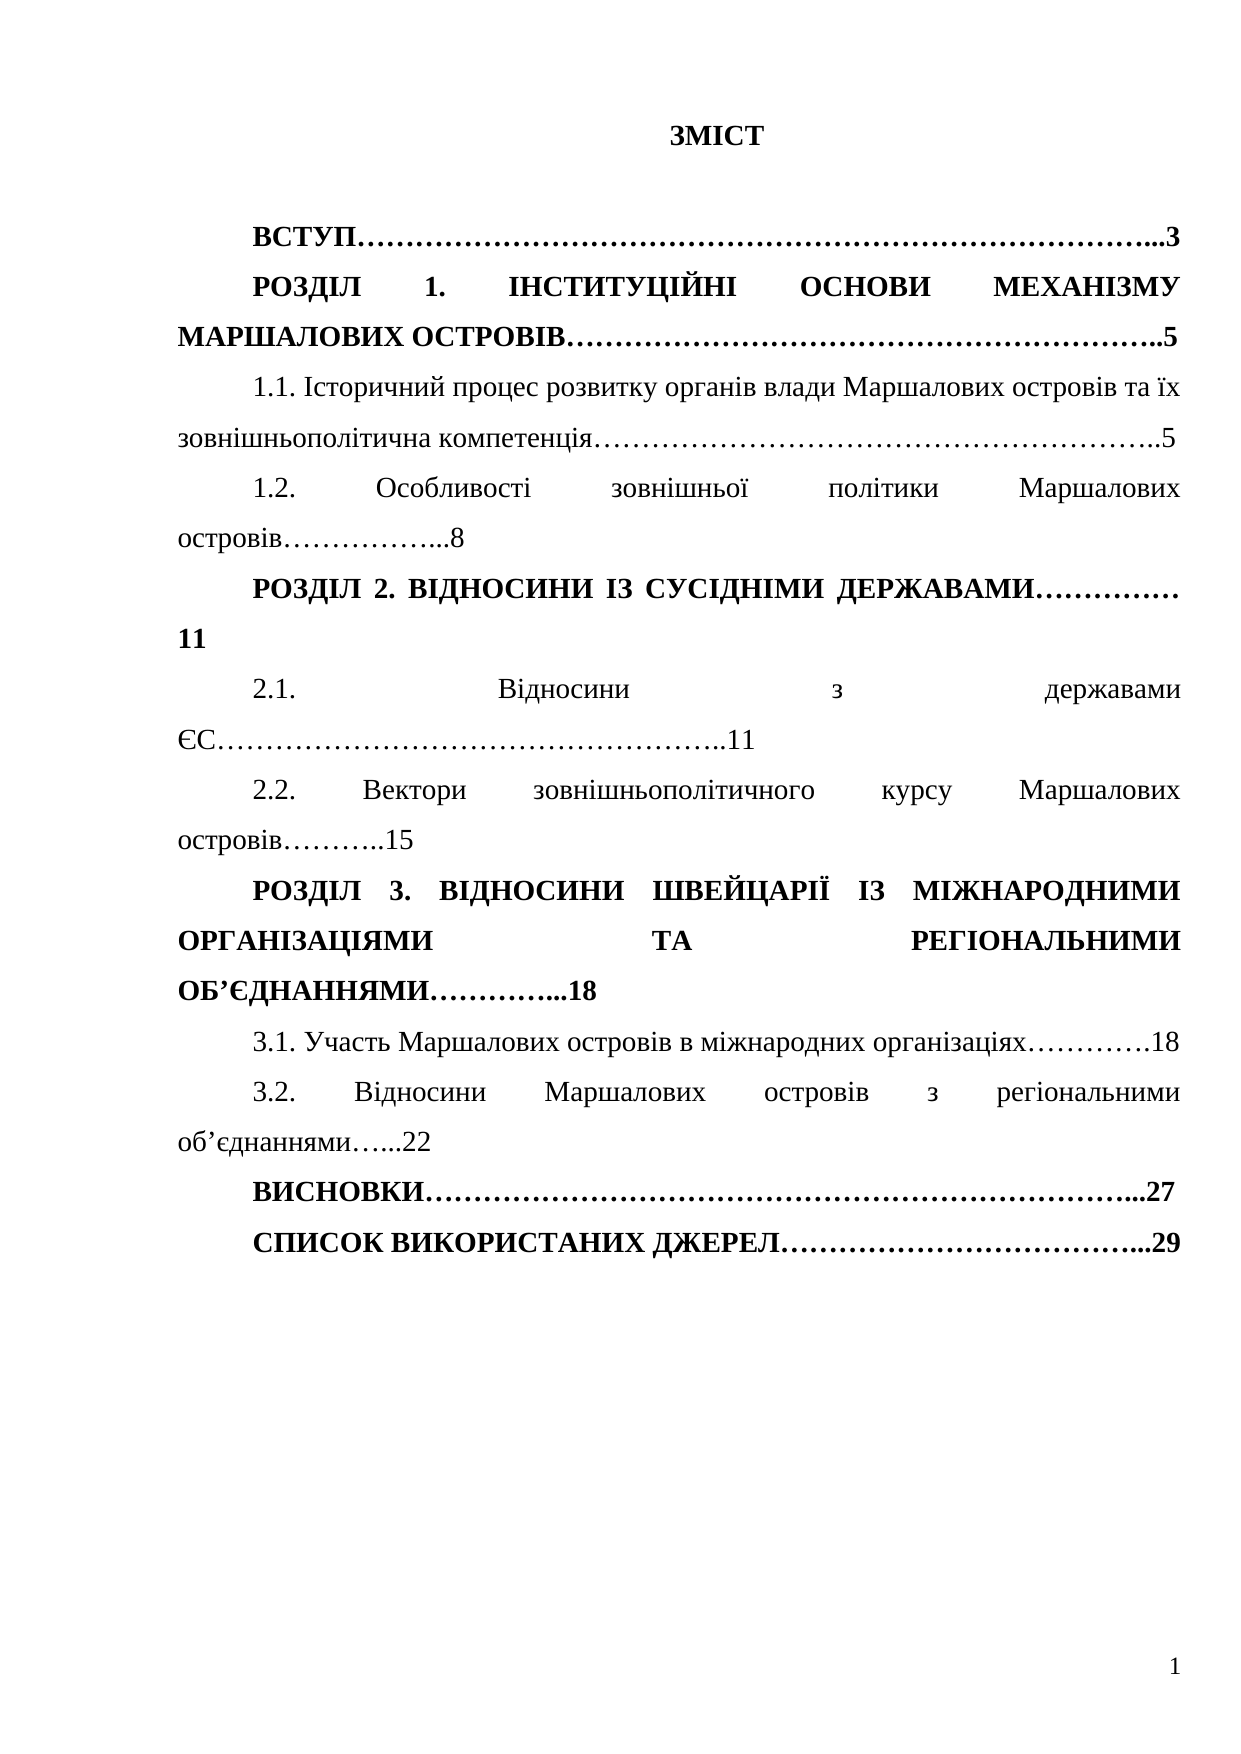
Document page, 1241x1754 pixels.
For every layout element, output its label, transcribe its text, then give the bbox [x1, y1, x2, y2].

text РОЗДІЛ 1. ІНСТИТУЦІЙНІ ОСНОВИ МЕХАНІЗМУ МАРШАЛОВИХ ОСТРОВІВ……………………………………………………..5 [177, 269, 1181, 353]
text 2.1. Відносини з державами ЄС……………………………………………..11 [177, 671, 1181, 755]
text ВИСНОВКИ………………………………………………………………...27 [177, 1174, 1181, 1208]
text ВСТУП………………………………………………………………………...3 [177, 219, 1181, 252]
text 2.2. Вектори зовнішньополітичного курсу Маршалових островів………..15 [177, 772, 1181, 856]
text 1.1. Історичний процес розвитку органів влади Маршалових островів та їх зовнішньополітична компетенція…………………………………………………..5 [177, 369, 1181, 453]
text ЗМІСТ [177, 118, 1181, 152]
text 3.2. Відносини Маршалових островів з регіональними об’єднаннями…...22 [177, 1074, 1181, 1158]
text 1.2. Особливості зовнішньої політики Маршалових островів……………...8 [177, 470, 1181, 554]
text РОЗДІЛ 2. ВІДНОСИНИ ІЗ СУСІДНІМИ ДЕРЖАВАМИ……………11 [177, 571, 1181, 655]
text РОЗДІЛ 3. ВІДНОСИНИ ШВЕЙЦАРІЇ ІЗ МІЖНАРОДНИМИ ОРГАНІЗАЦІЯМИ ТА РЕГІОНАЛЬНИМИ ОБ’ЄДНАННЯМИ…………...18 [177, 873, 1181, 1007]
text 3.1. Участь Маршалових островів в міжнародних організаціях………….18 [177, 1024, 1181, 1057]
text СПИСОК ВИКОРИСТАНИХ ДЖЕРЕЛ………………………………...29 [177, 1225, 1181, 1258]
